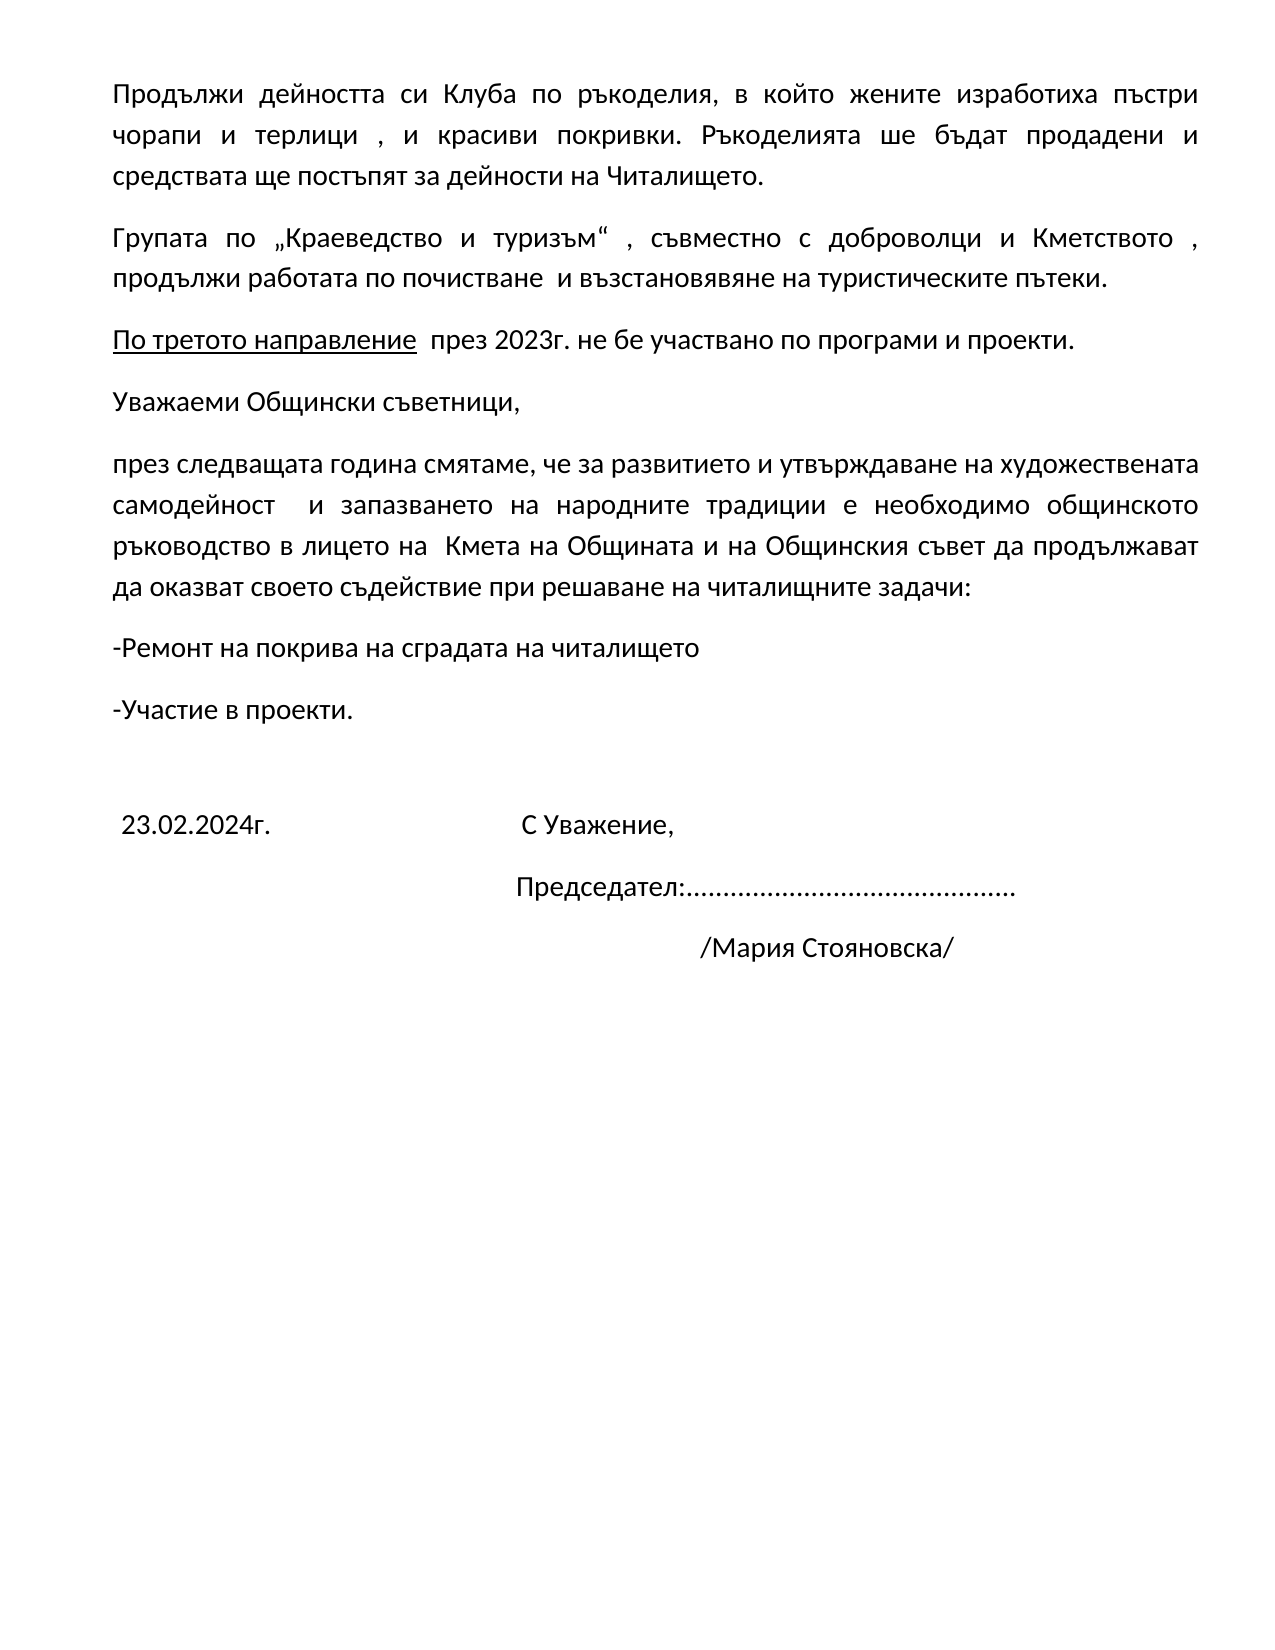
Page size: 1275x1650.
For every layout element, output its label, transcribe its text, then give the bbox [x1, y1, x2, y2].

text -Участие в проекти. [112, 691, 1200, 727]
text Председател:............................................. [75, 868, 1200, 903]
text -Ремонт на покрива на сградата на читалището [112, 629, 1200, 665]
text през следващата година смятаме, че за развитието и утвърждаване на художествената самодейност и запазването на народните традиции е необходимо общинското ръководство в лицето на Кмета на Общината и на Общинския съвет да продължават да оказват своето съдействие при решаване на читалищните задачи: [112, 445, 1200, 603]
text Уважаеми Общински съветници, [112, 383, 1200, 419]
text По третото направление през 2023г. не бе участвано по програми и проекти. [112, 321, 1200, 357]
text Продължи дейността си Клуба по ръкоделия, в който жените изработиха пъстри чорапи и терлици , и красиви покривки. Ръкоделията ше бъдат продадени и средствата ще постъпят за дейности на Читалището. [112, 75, 1200, 192]
text 23.02.2024г. С Уважение, [75, 806, 1200, 842]
text /Мария Стояновска/ [75, 929, 1200, 965]
text Групата по „Краеведство и туризъм“ , съвместно с доброволци и Кметството , продължи работата по почистване и възстановявяне на туристическите пътеки. [112, 219, 1200, 295]
